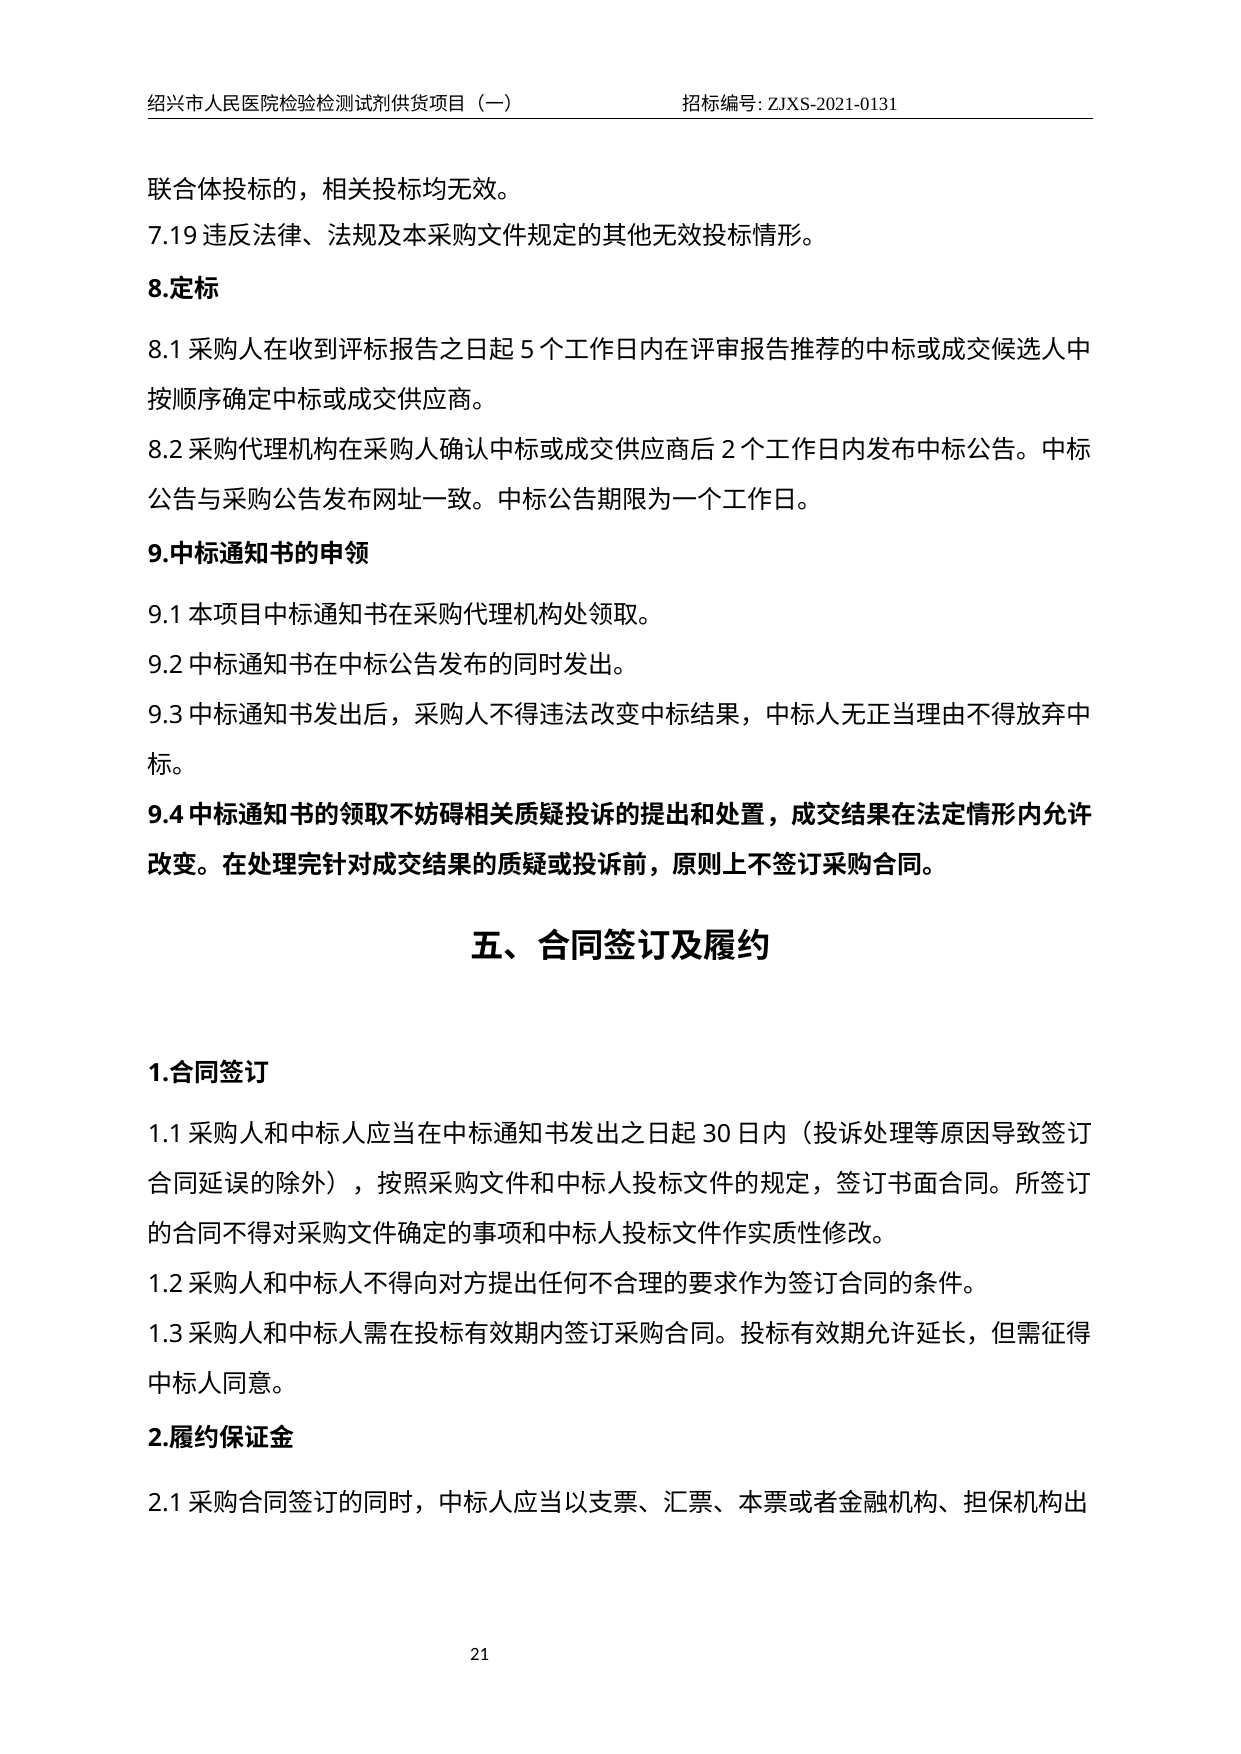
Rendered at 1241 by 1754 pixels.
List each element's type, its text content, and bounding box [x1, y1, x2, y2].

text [148, 162, 1093, 208]
text 8.1采购人在收到评标报告之日起5个工作日内在评审报告推荐的中标或成交候选人中按顺序确定中标或成交供应商。 [148, 319, 1093, 419]
text 8.2采购代理机构在采购人确认中标或成交供应商后2个工作日内发布中标公告。中标公告与采购公告发布网址一致。中标公告期限为一个工作日。 [148, 419, 1093, 519]
text 9.3中标通知书发出后，采购人不得违法改变中标结果，中标人无正当理由不得放弃中标。 [148, 684, 1093, 784]
text 9.中标通知书的申领 [148, 519, 1093, 584]
text 1.2采购人和中标人不得向对方提出任何不合理的要求作为签订合同的条件。 [148, 1253, 1093, 1303]
text 1.合同签订 [148, 1038, 1093, 1103]
text 9.2中标通知书在中标公告发布的同时发出。 [148, 634, 1093, 684]
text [148, 1468, 1093, 1533]
subtitle 五、合同签订及履约 [148, 911, 1093, 976]
text 9.1本项目中标通知书在采购代理机构处领取。 [148, 584, 1093, 634]
text 9.4中标通知书的领取不妨碍相关质疑投诉的提出和处置，成交结果在法定情形内允许改变。在处理完针对成交结果的质疑或投诉前，原则上不签订采购合同。 [148, 784, 1093, 884]
text 8.定标 [148, 254, 1093, 319]
text 2.履约保证金 [148, 1403, 1093, 1468]
text 7.19违反法律、法规及本采购文件规定的其他无效投标情形。 [148, 208, 1093, 254]
text 1.3采购人和中标人需在投标有效期内签订采购合同。投标有效期允许延长，但需征得中标人同意。 [148, 1303, 1093, 1403]
text 1.1采购人和中标人应当在中标通知书发出之日起30日内（投诉处理等原因导致签订合同延误的除外），按照采购文件和中标人投标文件的规定，签订书面合同。所签订的合同不得对采购文件确定的事项和中标人投标文件作实质性修改。 [148, 1103, 1093, 1253]
